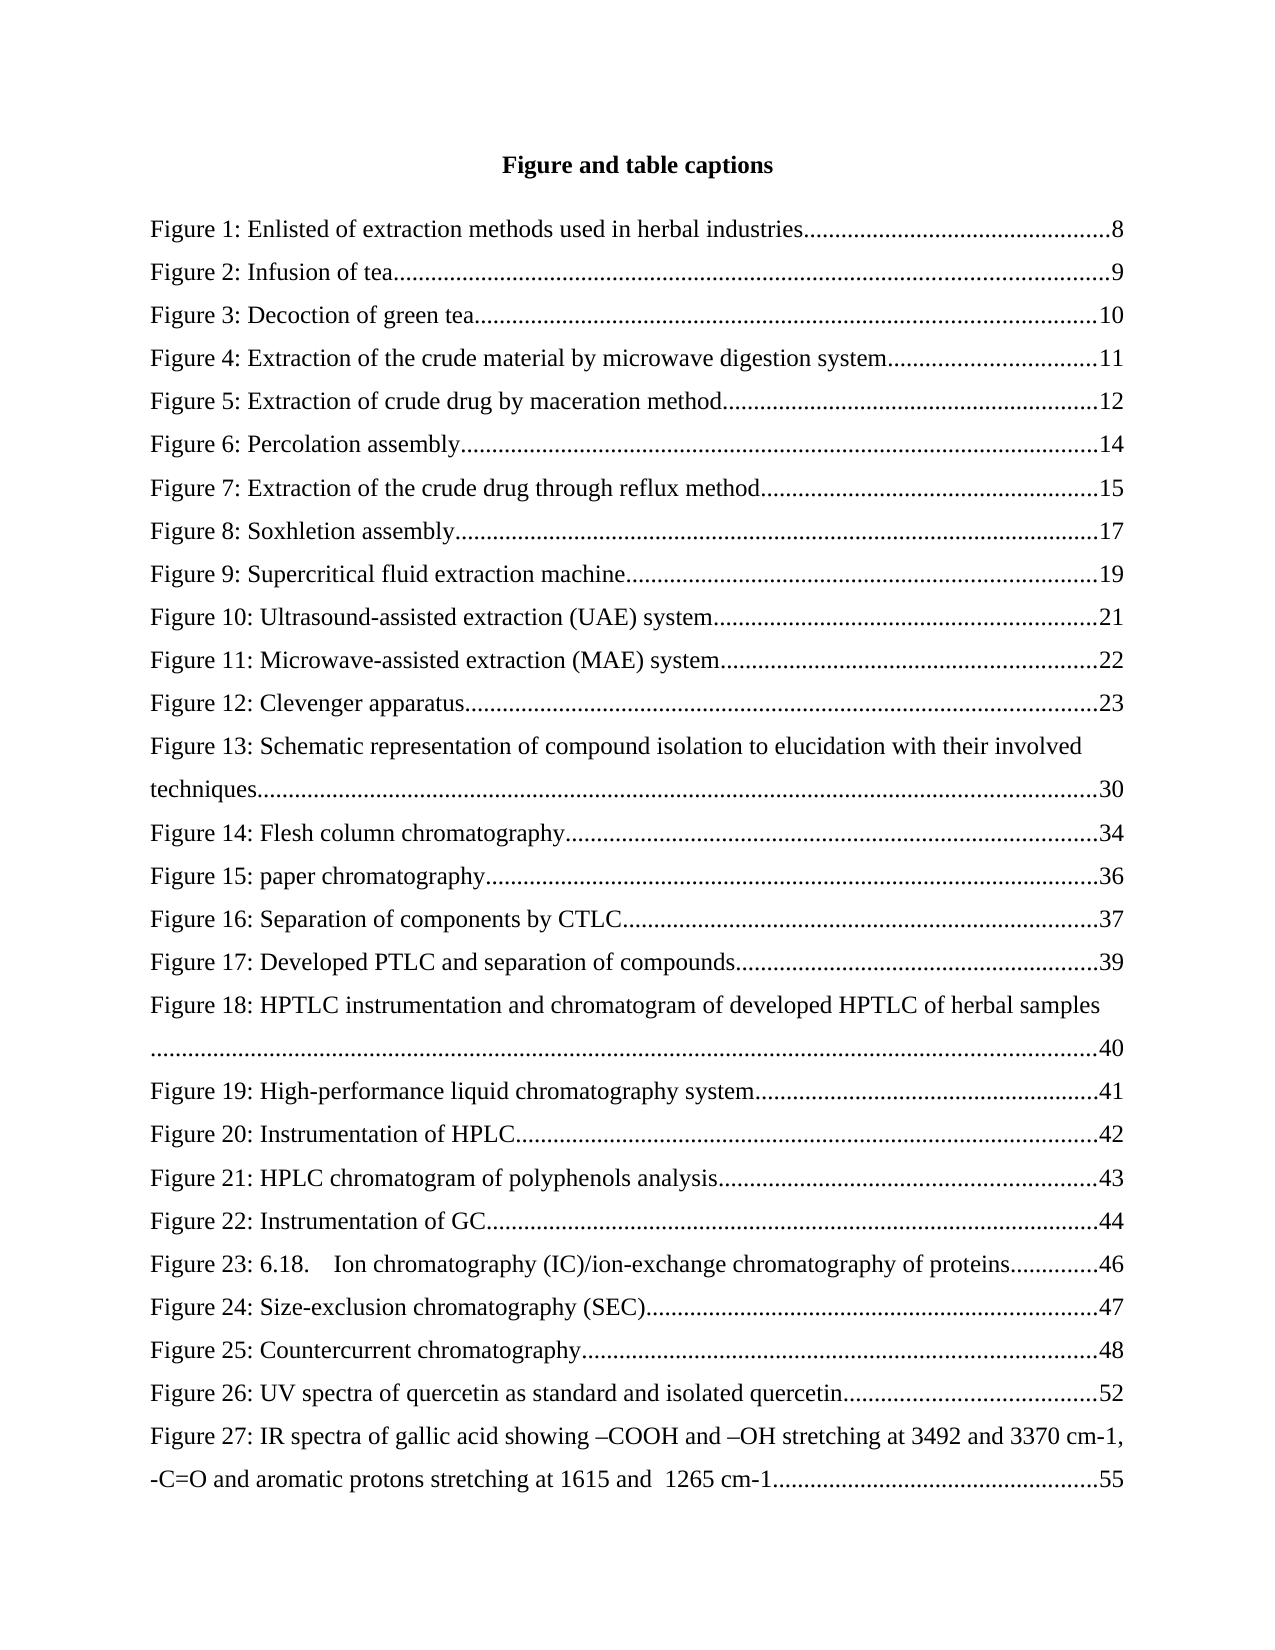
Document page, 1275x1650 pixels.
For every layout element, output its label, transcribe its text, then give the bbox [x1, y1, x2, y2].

text Figure and table captions [150, 150, 1125, 179]
text Figure 5: Extraction of crude drug by maceration method 12 [150, 386, 1125, 415]
text Figure 14: Flesh column chromatography 34 [150, 818, 1125, 846]
text Figure 20: Instrumentation of HPLC 42 [150, 1119, 1125, 1148]
text Figure 1: Enlisted of extraction methods used in herbal industries 8 [150, 214, 1125, 243]
text Figure 26: UV spectra of quercetin as standard and isolated quercetin 52 [150, 1378, 1125, 1407]
text Figure 7: Extraction of the crude drug through reflux method 15 [150, 473, 1125, 501]
text Figure 10: Ultrasound-assisted extraction (UAE) system 21 [150, 602, 1125, 631]
text Figure 27: IR spectra of gallic acid showing –COOH and –OH stretching at 3492 and 3370 cm-1, -C=O and aromatic protons stretching at 1615 and 1265 cm-1. 55 [150, 1421, 1125, 1493]
text Figure 21: HPLC chromatogram of polyphenols analysis 43 [150, 1163, 1125, 1191]
text Figure 22: Instrumentation of GC 44 [150, 1206, 1125, 1234]
text Figure 13: Schematic representation of compound isolation to elucidation with their involved techniques 30 [150, 731, 1125, 803]
text Figure 19: High-performance liquid chromatography system 41 [150, 1076, 1125, 1105]
text Figure 25: Countercurrent chromatography 48 [150, 1335, 1125, 1364]
text Figure 12: Clevenger apparatus 23 [150, 688, 1125, 717]
text Figure 2: Infusion of tea 9 [150, 257, 1125, 286]
text Figure 24: Size-exclusion chromatography (SEC) 47 [150, 1292, 1125, 1321]
text Figure 16: Separation of components by CTLC 37 [150, 904, 1125, 933]
text Figure 3: Decoction of green tea 10 [150, 300, 1125, 329]
text Figure 15: paper chromatography 36 [150, 861, 1125, 889]
text Figure 23: 6.18. Ion chromatography (IC)/ion-exchange chromatography of proteins 46 [150, 1249, 1125, 1278]
text Figure 11: Microwave-assisted extraction (MAE) system 22 [150, 645, 1125, 674]
text Figure 8: Soxhletion assembly 17 [150, 516, 1125, 544]
text Figure 9: Supercritical fluid extraction machine 19 [150, 559, 1125, 588]
text Figure 18: HPTLC instrumentation and chromatogram of developed HPTLC of herbal samples 40 [150, 990, 1125, 1062]
text Figure 17: Developed PTLC and separation of compounds 39 [150, 947, 1125, 976]
text Figure 6: Percolation assembly 14 [150, 429, 1125, 458]
text Figure 4: Extraction of the crude material by microwave digestion system 11 [150, 343, 1125, 372]
